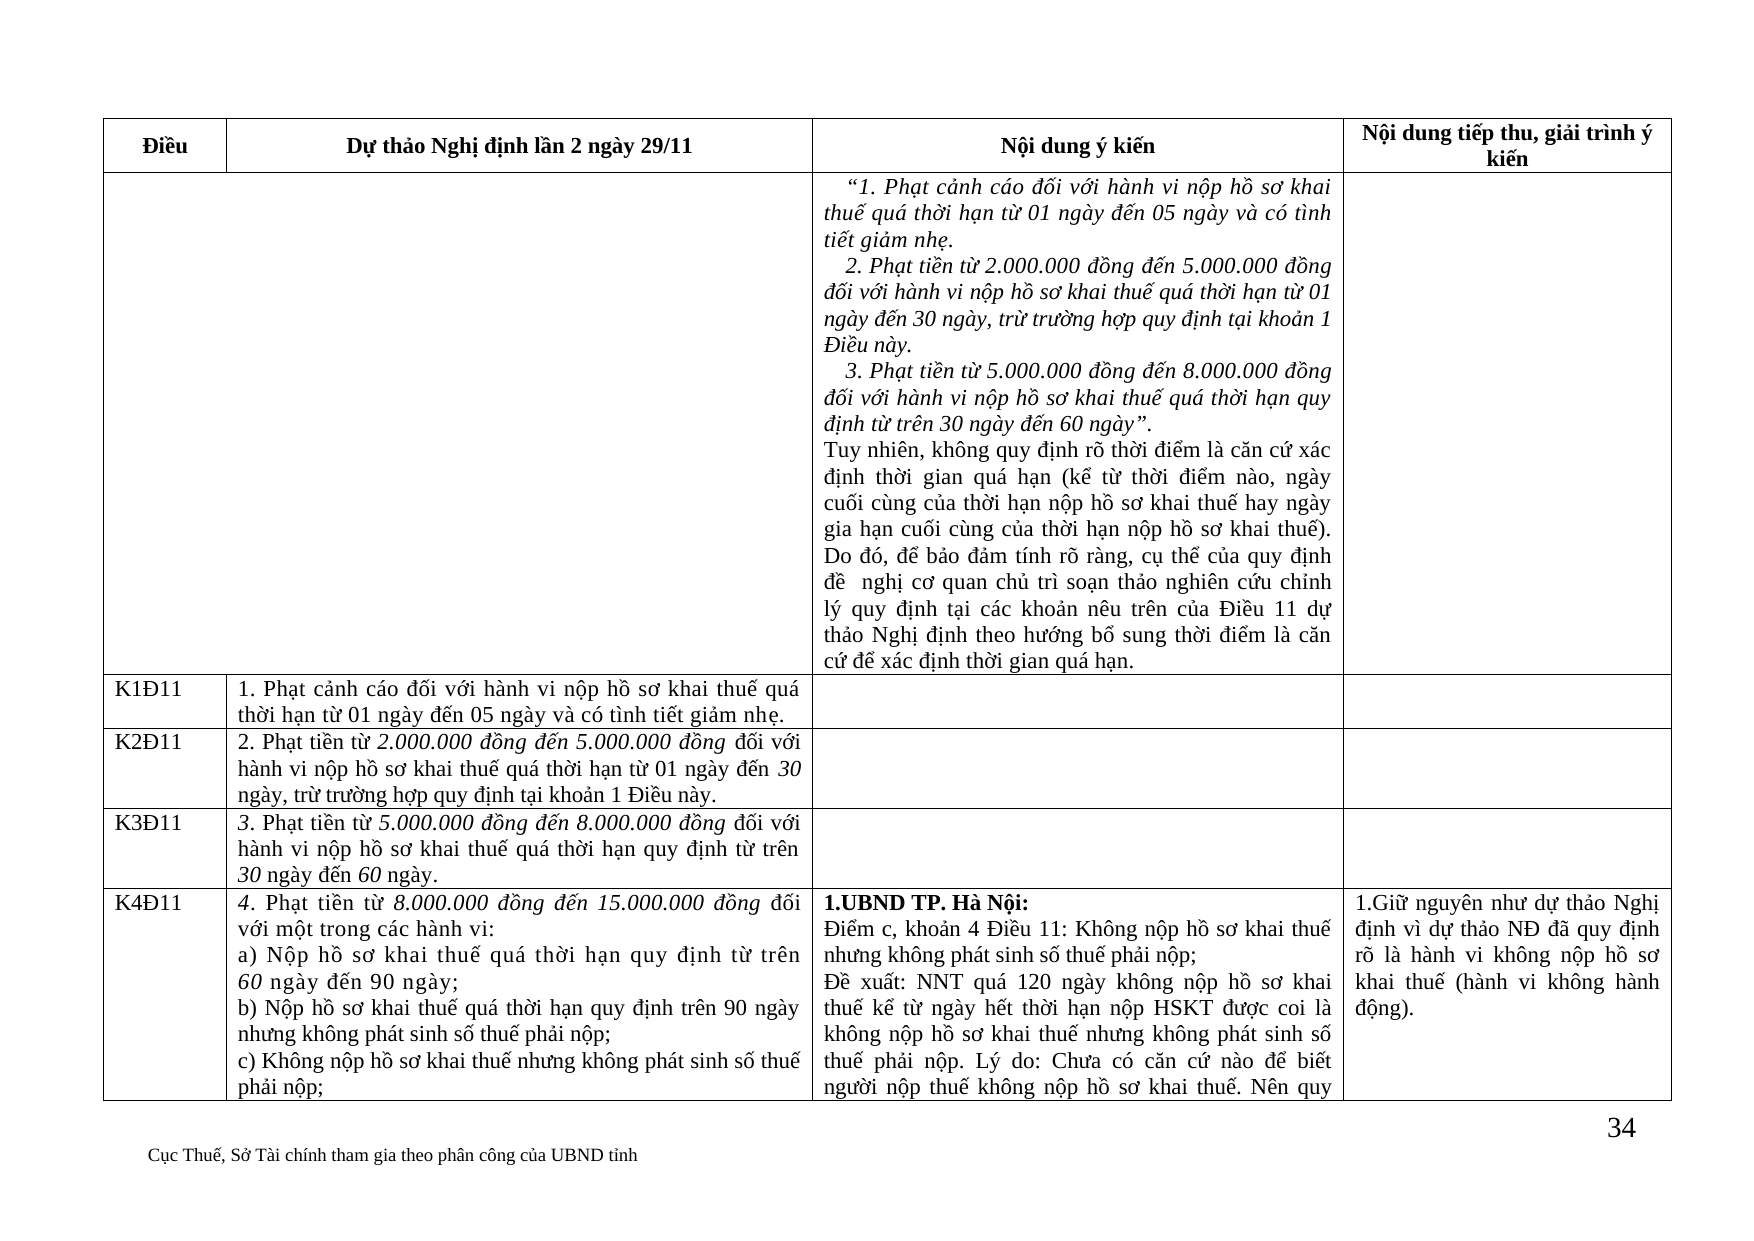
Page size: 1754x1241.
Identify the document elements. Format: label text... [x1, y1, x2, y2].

table_cell [1344, 675, 1671, 727]
table_cell K2Đ11 [104, 729, 226, 807]
table_header Điều [104, 119, 226, 172]
table_cell [1344, 809, 1671, 888]
table_cell 1. Phạt cảnh cáo đối với hành vi nộp hồ sơ khai thuế quá thời hạn từ 01 ngày đến 05 ngày và có tình tiết giảm nhẹ. [227, 675, 812, 727]
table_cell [813, 889, 1343, 1099]
table_header Dự thảo Nghị định lần 2 ngày 29/11 [227, 119, 812, 172]
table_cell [813, 173, 1343, 674]
table_header Nội dung ý kiến [813, 119, 1343, 172]
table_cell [227, 889, 812, 1099]
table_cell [104, 173, 812, 674]
table_header Nội dung tiếp thu, giải trình ý kiến [1344, 119, 1671, 172]
table_cell K3Đ11 [104, 809, 226, 888]
table_cell K4Đ11 [104, 889, 226, 1099]
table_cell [1344, 173, 1671, 674]
table_cell [813, 675, 1343, 727]
table_cell [1344, 729, 1671, 807]
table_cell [1344, 889, 1671, 1099]
table_cell [813, 809, 1343, 888]
table_cell 2. Phạt tiền từ 2.000.000 đồng đến 5.000.000 đồng đối với hành vi nộp hồ sơ khai thuế quá thời hạn từ 01 ngày đến 30 ngày, trừ trường hợp quy định tại khoản 1 Điều này. [227, 729, 812, 807]
table_cell K1Đ11 [104, 675, 226, 727]
table_cell [813, 729, 1343, 807]
table_cell 3. Phạt tiền từ 5.000.000 đồng đến 8.000.000 đồng đối với hành vi nộp hồ sơ khai thuế quá thời hạn quy định từ trên 30 ngày đến 60 ngày. [227, 809, 812, 888]
